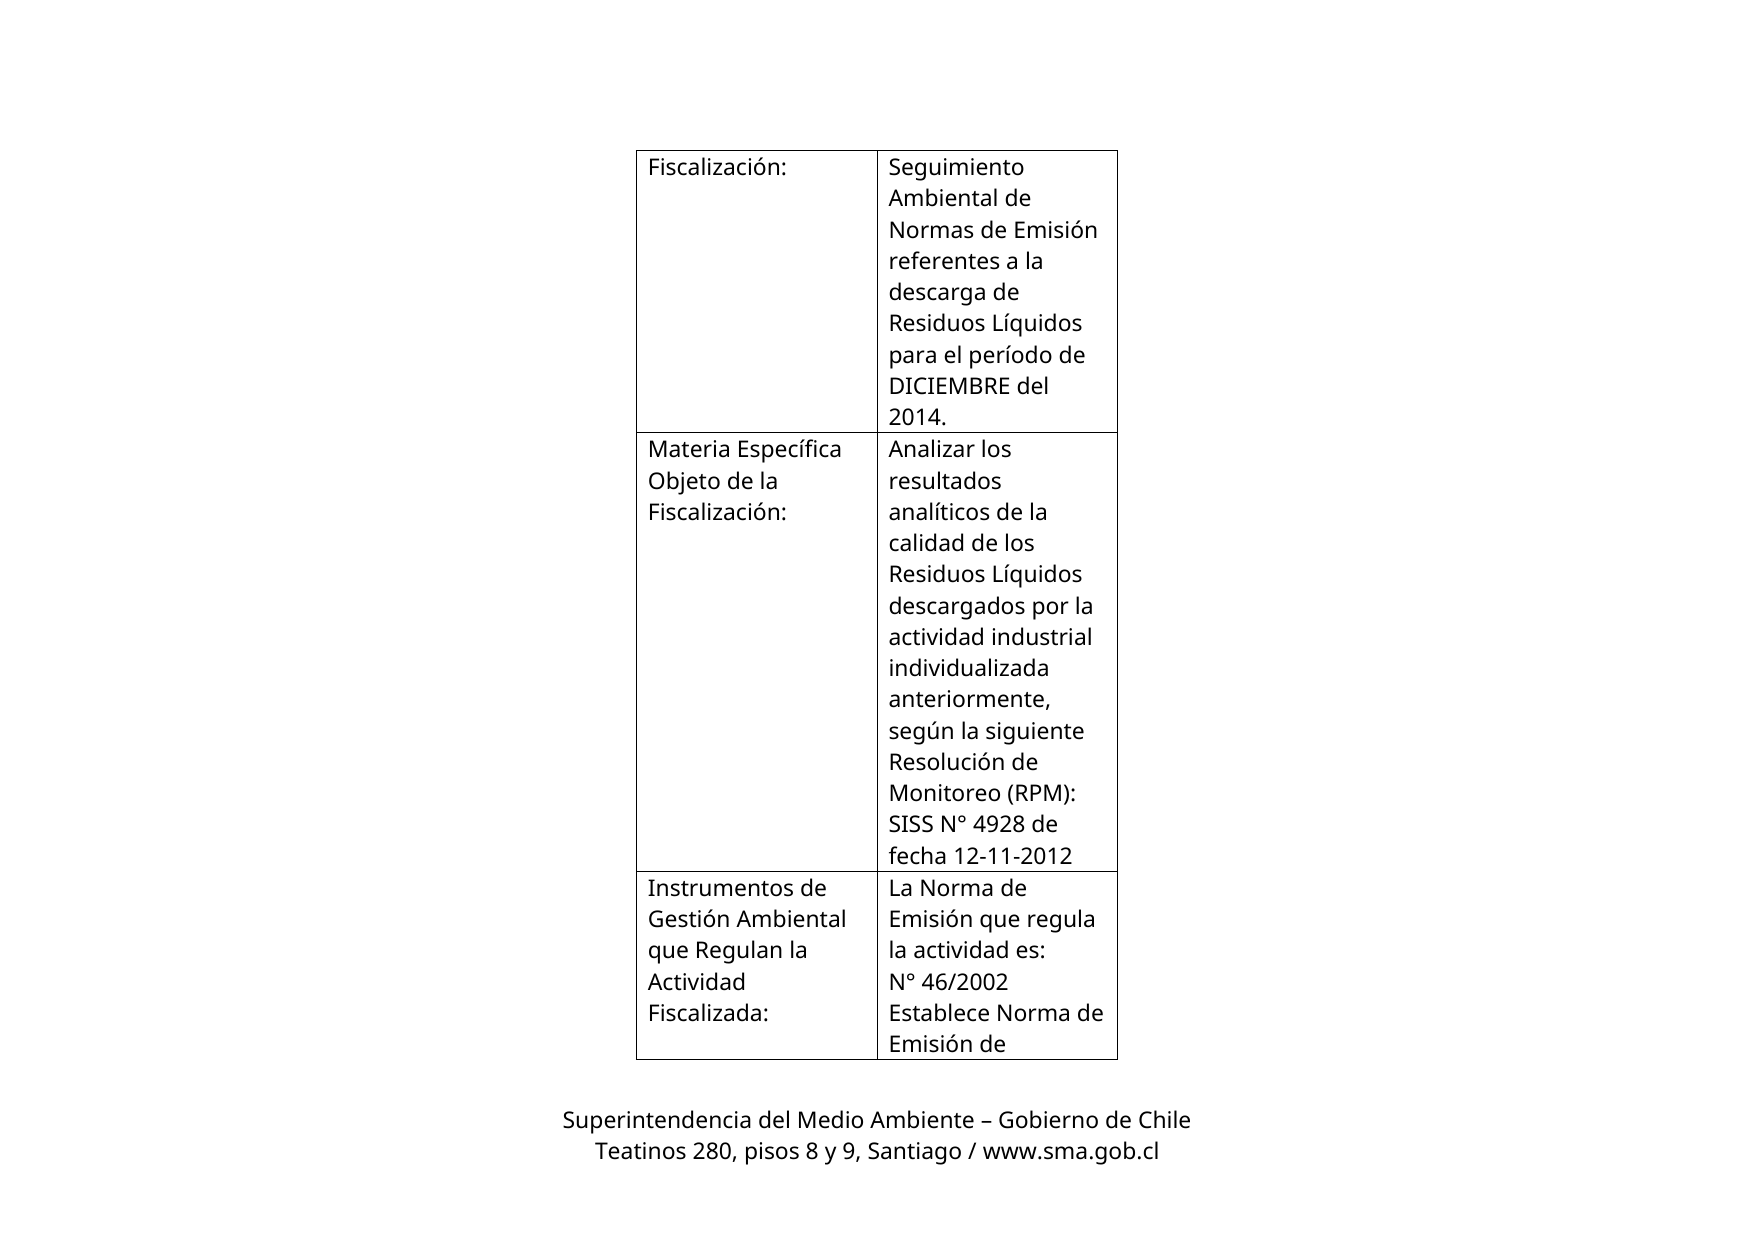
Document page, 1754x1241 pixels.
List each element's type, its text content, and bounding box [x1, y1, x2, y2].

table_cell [878, 872, 1117, 1059]
table_cell Materia Específica Objeto de la Fiscalización: [637, 433, 877, 871]
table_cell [637, 872, 877, 1059]
table_cell Analizar los resultados analíticos de la calidad de los Residuos Líquidos descargados por la actividad industrial individualizada anteriormente, según la siguiente Resolución de Monitoreo (RPM): SISS N° 4928 de fecha 12-11-2012 [878, 433, 1117, 871]
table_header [637, 151, 877, 432]
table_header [878, 151, 1117, 432]
